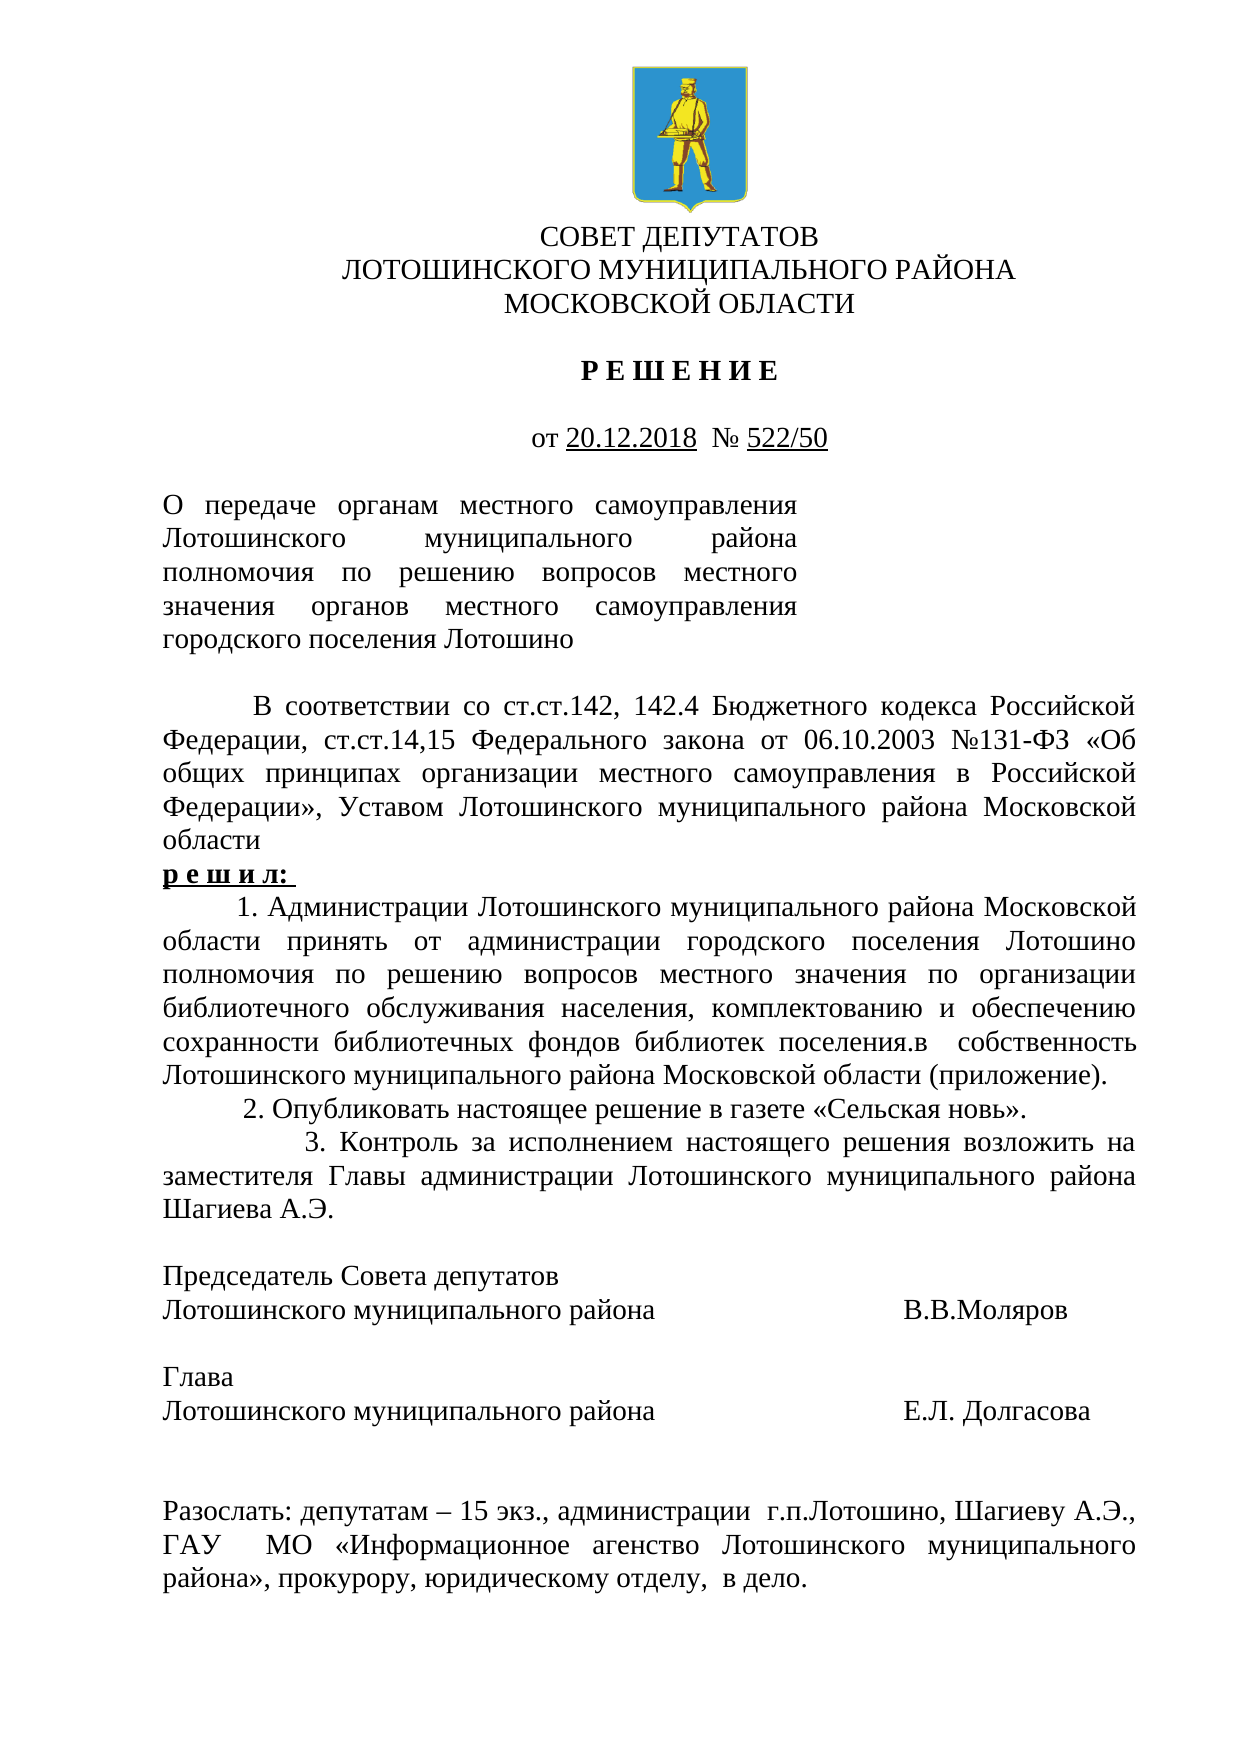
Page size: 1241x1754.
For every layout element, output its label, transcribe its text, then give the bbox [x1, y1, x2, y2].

text ЛОТОШИНСКОГО МУНИЦИПАЛЬНОГО РАЙОНА [162, 252, 1137, 286]
text р е ш и л: [162, 856, 1137, 889]
text 1. Администрации Лотошинского муниципального района Московской области принять от администрации городского поселения Лотошино полномочия по решению вопросов местного значения по организации библиотечного обслуживания населения, комплектованию и обеспечению сохранности библиотечных фондов библиотек поселения.в собственность Лотошинского муниципального района Московской области (приложение). [162, 889, 1137, 1091]
text Р Е Ш Е Н И Е [162, 353, 1137, 386]
text от 20.12.2018 № 522/50 [162, 420, 1137, 453]
text О передаче органам местного самоуправления Лотошинского муниципального района полномочия по решению вопросов местного значения органов местного самоуправления городского поселения Лотошино [162, 487, 798, 655]
text 3. Контроль за исполнением настоящего решения возложить на заместителя Главы администрации Лотошинского муниципального района Шагиева А.Э. [162, 1124, 1137, 1225]
picture [630, 65, 751, 213]
text Глава [162, 1359, 1137, 1393]
text СОВЕТ ДЕПУТАТОВ [162, 219, 1137, 252]
text Лотошинского муниципального района В.В.Моляров [162, 1292, 1137, 1326]
text Лотошинского муниципального района Е.Л. Долгасова [162, 1393, 1137, 1426]
text Председатель Совета депутатов [162, 1258, 1137, 1292]
text МОСКОВСКОЙ ОБЛАСТИ [162, 286, 1137, 319]
text В соответствии со ст.ст.142, 142.4 Бюджетного кодекса Российской Федерации, ст.ст.14,15 Федерального закона от 06.10.2003 №131-ФЗ «Об общих принципах организации местного самоуправления в Российской Федерации», Уставом Лотошинского муниципального района Московской области [162, 688, 1137, 856]
text 2. Опубликовать настоящее решение в газете «Сельская новь». [162, 1091, 1137, 1124]
text Разослать: депутатам – 15 экз., администрации г.п.Лотошино, Шагиеву А.Э., ГАУ МО «Информационное агенство Лотошинского муниципального района», прокурору, юридическому отделу, в дело. [162, 1493, 1137, 1594]
